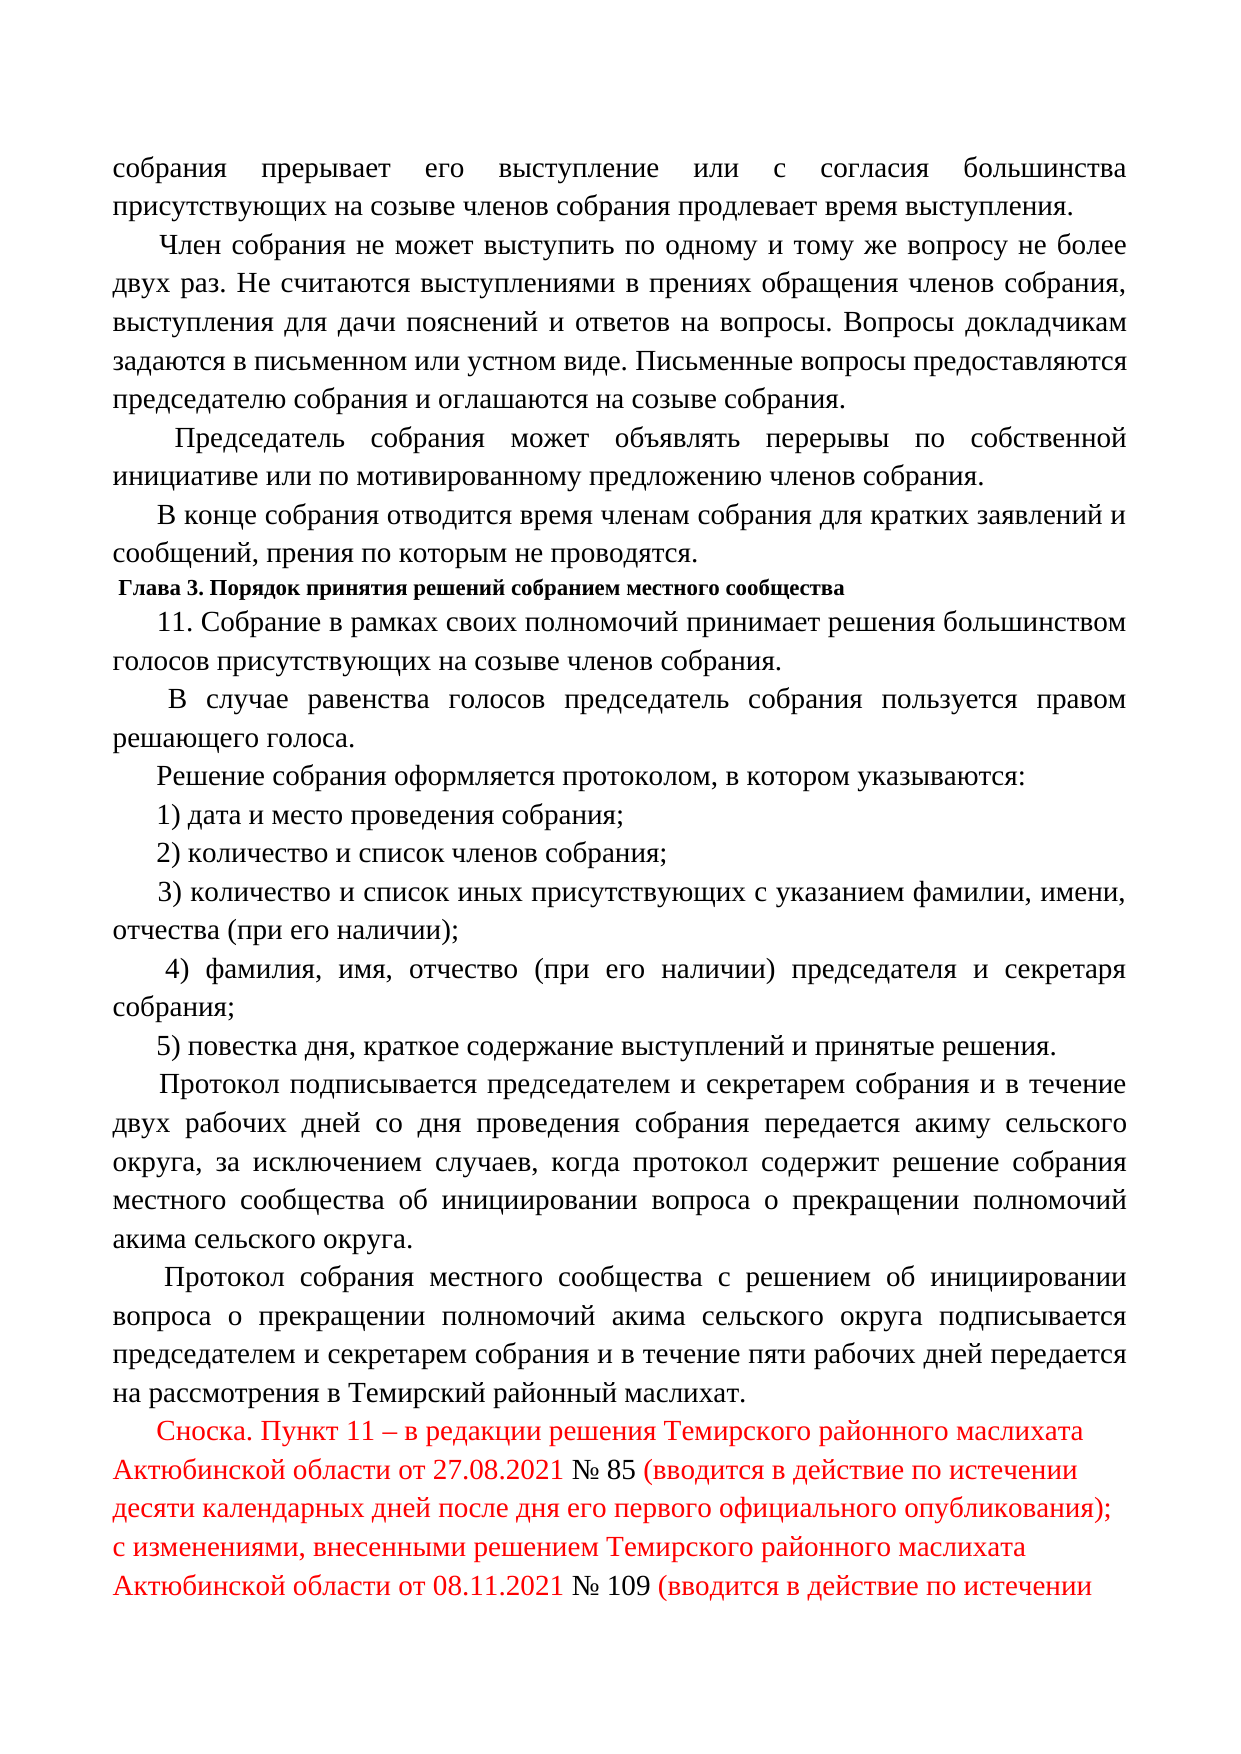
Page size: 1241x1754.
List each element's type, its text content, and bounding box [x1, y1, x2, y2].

text 11. Собрание в рамках своих полномочий принимает решения большинством голосов присутствующих на созыве членов собрания. [112, 604, 1128, 676]
text Протокол подписывается председателем и секретарем собрания и в течение двух рабочих дней со дня проведения собрания передается акиму сельского округа, за исключением случаев, когда протокол содержит решение собрания местного сообщества об инициировании вопроса о прекращении полномочий акима сельского округа. [112, 1067, 1128, 1254]
text Глава 3. Порядок принятия решений собранием местного сообщества [112, 574, 1128, 600]
text Протокол собрания местного сообщества с решением об инициировании вопроса о прекращении полномочий акима сельского округа подписывается председателем и секретарем собрания и в течение пяти рабочих дней передается на рассмотрения в Темирский районный маслихат. [112, 1259, 1128, 1408]
text В случае равенства голосов председатель собрания пользуется правом решающего голоса. [112, 681, 1128, 753]
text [112, 150, 1128, 222]
text 4) фамилия, имя, отчество (при его наличии) председателя и секретаря собрания; [112, 951, 1128, 1023]
text В конце собрания отводится время членам собрания для кратких заявлений и сообщений, прения по которым не проводятся. [112, 497, 1128, 569]
text Член собрания не может выступить по одному и тому же вопросу не более двух раз. Не считаются выступлениями в прениях обращения членов собрания, выступления для дачи пояснений и ответов на вопросы. Вопросы докладчикам задаются в письменном или устном виде. Письменные вопросы предоставляются председателю собрания и оглашаются на созыве собрания. [112, 227, 1128, 415]
text 1) дата и место проведения собрания; [112, 797, 1128, 830]
text 2) количество и список членов собрания; [112, 835, 1128, 869]
text 3) количество и список иных присутствующих с указанием фамилии, имени, отчества (при его наличии); [112, 874, 1128, 946]
text Председатель собрания может объявлять перерывы по собственной инициативе или по мотивированному предложению членов собрания. [112, 420, 1128, 492]
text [112, 1413, 1128, 1601]
text Решение собрания оформляется протоколом, в котором указываются: [112, 758, 1128, 792]
text 5) повестка дня, краткое содержание выступлений и принятые решения. [112, 1028, 1128, 1062]
